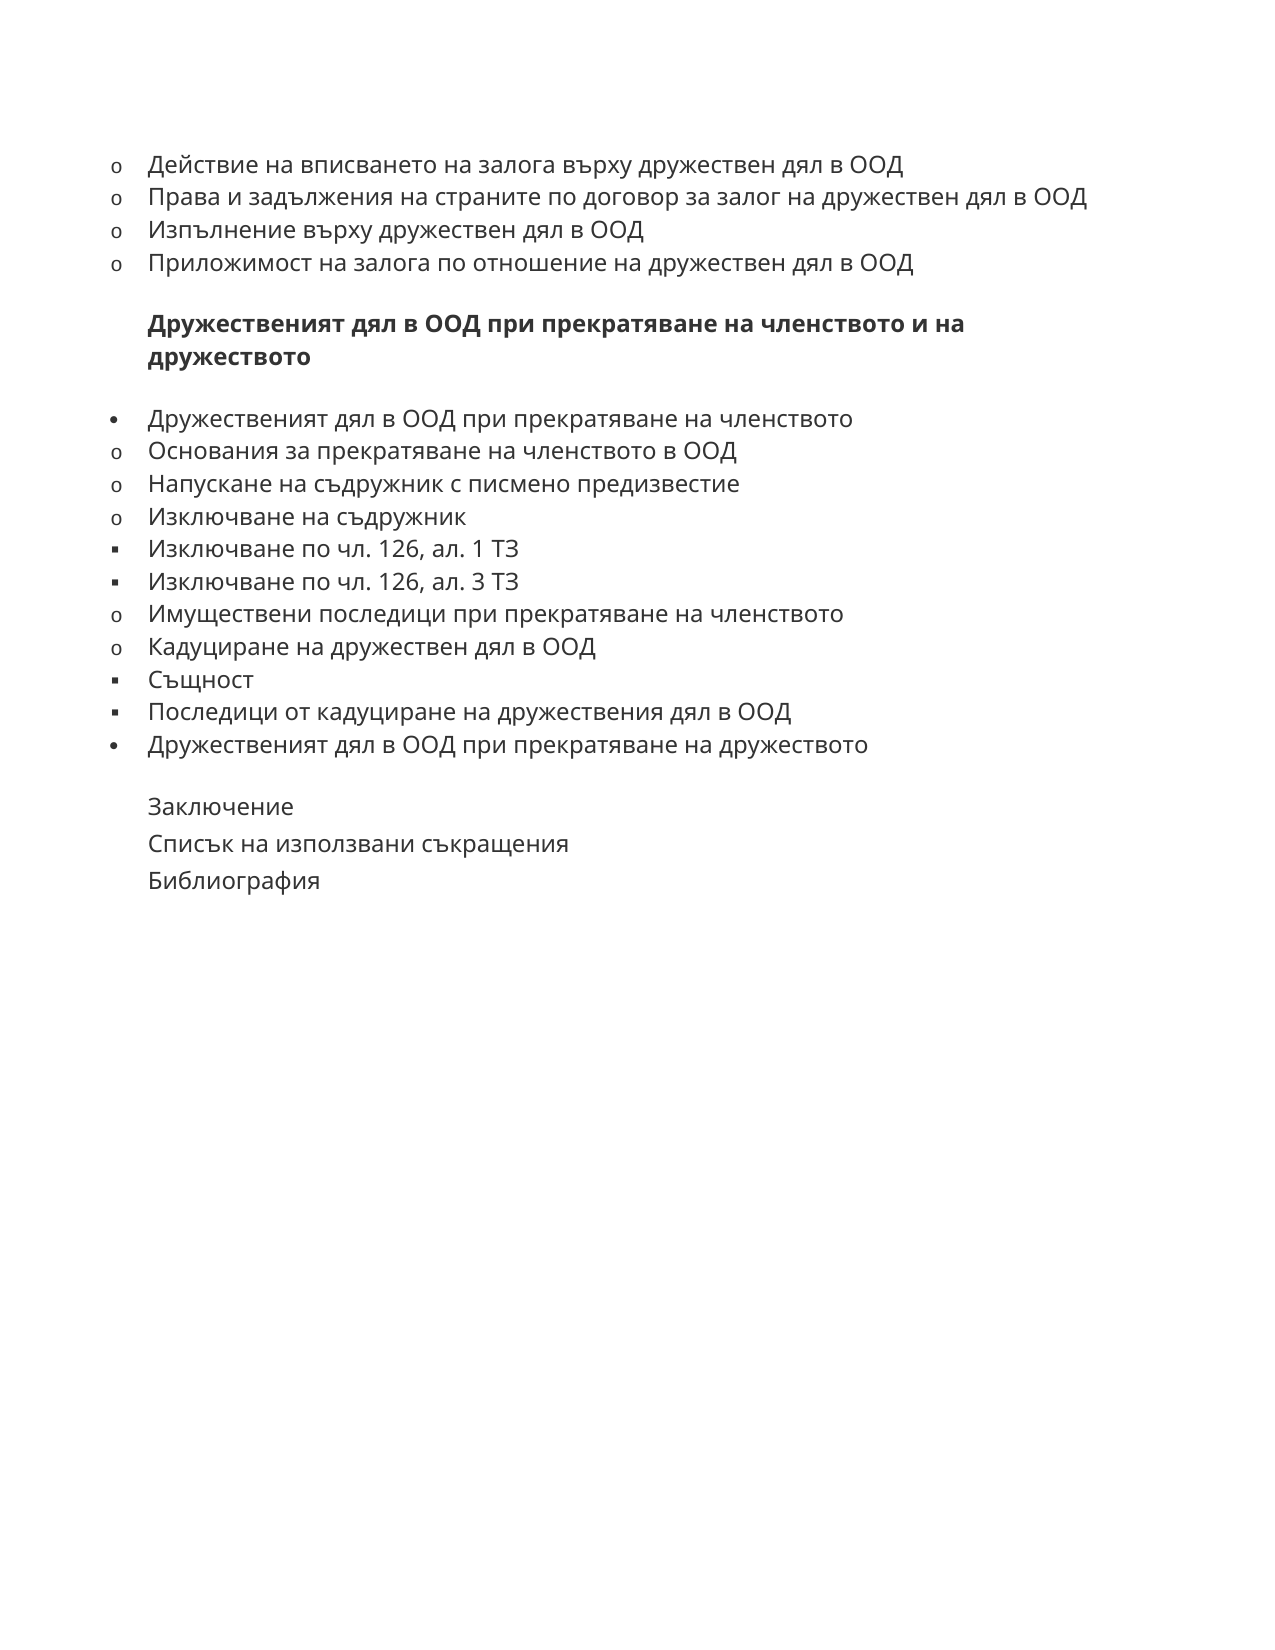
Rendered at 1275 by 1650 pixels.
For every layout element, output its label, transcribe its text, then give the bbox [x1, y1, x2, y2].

text Дружественият дял в ООД при прекратяване на членството и на дружеството [311, 307, 1127, 372]
list Последици от кадуциране на дружествения дял в ООД [110, 695, 1127, 728]
list Същност [110, 662, 1127, 695]
list Дружественият дял в ООД при прекратяване на членството [110, 402, 1127, 434]
list Изпълнение върху дружествен дял в ООД [110, 213, 1127, 245]
list Изключване на съдружник [110, 499, 1127, 532]
list Основания за прекратяване на членството в ООД [110, 434, 1127, 467]
list Дружественият дял в ООД при прекратяване на дружеството [110, 728, 1127, 760]
list Кадуциране на дружествен дял в ООД [110, 630, 1127, 662]
list Изключване по чл. 126, ал. 1 ТЗ [110, 532, 1127, 564]
list Имуществени последици при прекратяване на членството [110, 597, 1127, 630]
text Заключение Списък на използвани съкращения Библиография [148, 789, 1127, 897]
list Действие на вписването на залога върху дружествен дял в ООД [110, 148, 1127, 180]
list Напускане на съдружник с писмено предизвестие [110, 467, 1127, 499]
list Права и задължения на страните по договор за залог на дружествен дял в ООД [110, 180, 1127, 213]
list Приложимост на залога по отношение на дружествен дял в ООД [110, 245, 1127, 278]
list Изключване по чл. 126, ал. 3 ТЗ [110, 564, 1127, 597]
